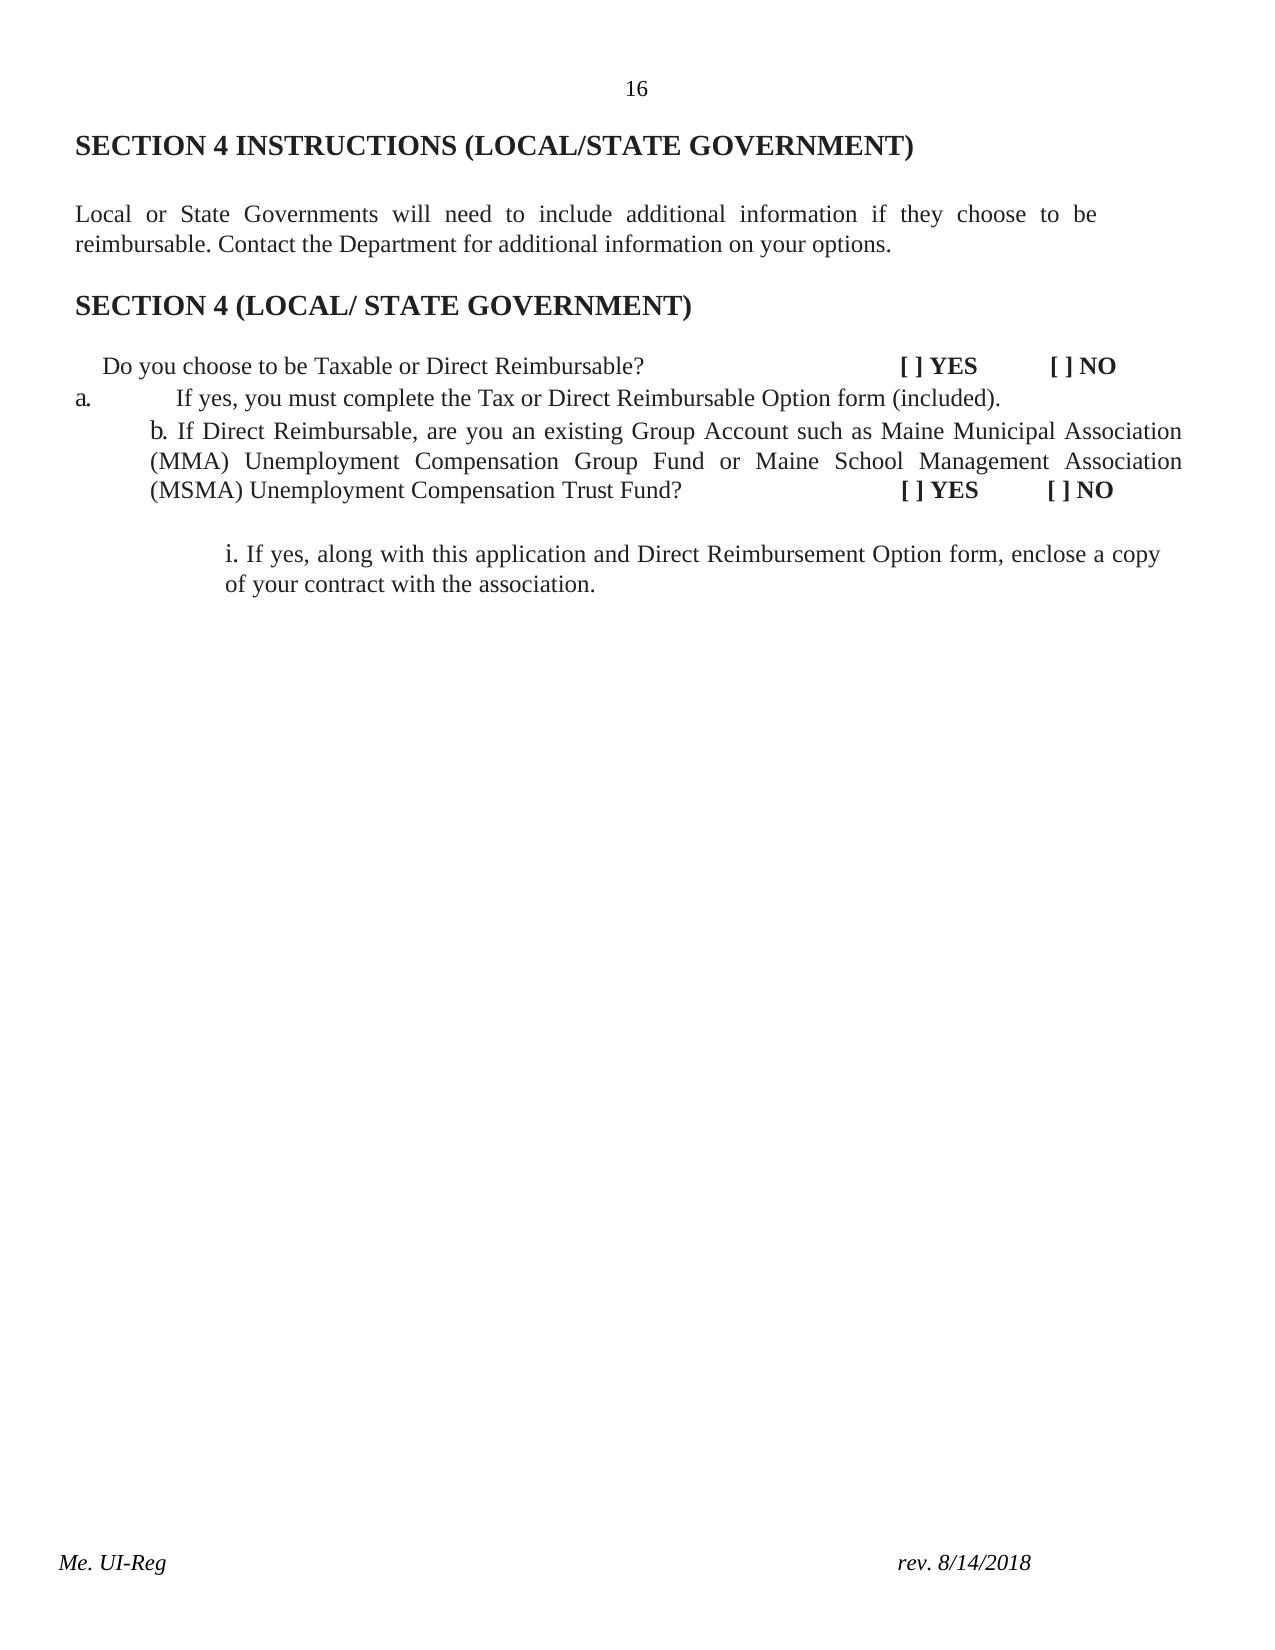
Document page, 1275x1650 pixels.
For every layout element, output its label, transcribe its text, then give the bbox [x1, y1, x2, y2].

text Local or State Governments will need to include additional information if they choose to be reimbursable. Contact the Department for additional information on your options. [75, 199, 1098, 257]
subtitle SECTION 4 INSTRUCTIONS (LOCAL/STATE GOVERNMENT) [75, 128, 931, 161]
list If yes, along with this application and Direct Reimbursement Option form, enclose a copy of your contract with the association. [225, 537, 1162, 598]
list Do you choose to be Taxable or Direct Reimbursable? [ ] YES [ ] NO [102, 351, 1214, 380]
list If yes, you must complete the Tax or Direct Reimbursable Option form (included). [75, 381, 1214, 412]
list If Direct Reimbursable, are you an existing Group Account such as Maine Municipal Association (MMA) Unemployment Compensation Group Fund or Maine School Management Association (MSMA) Unemployment Compensation Trust Fund? [ ] YES [ ] NO [150, 414, 1183, 504]
text SECTION 4 (LOCAL/ STATE GOVERNMENT) [75, 288, 1098, 321]
